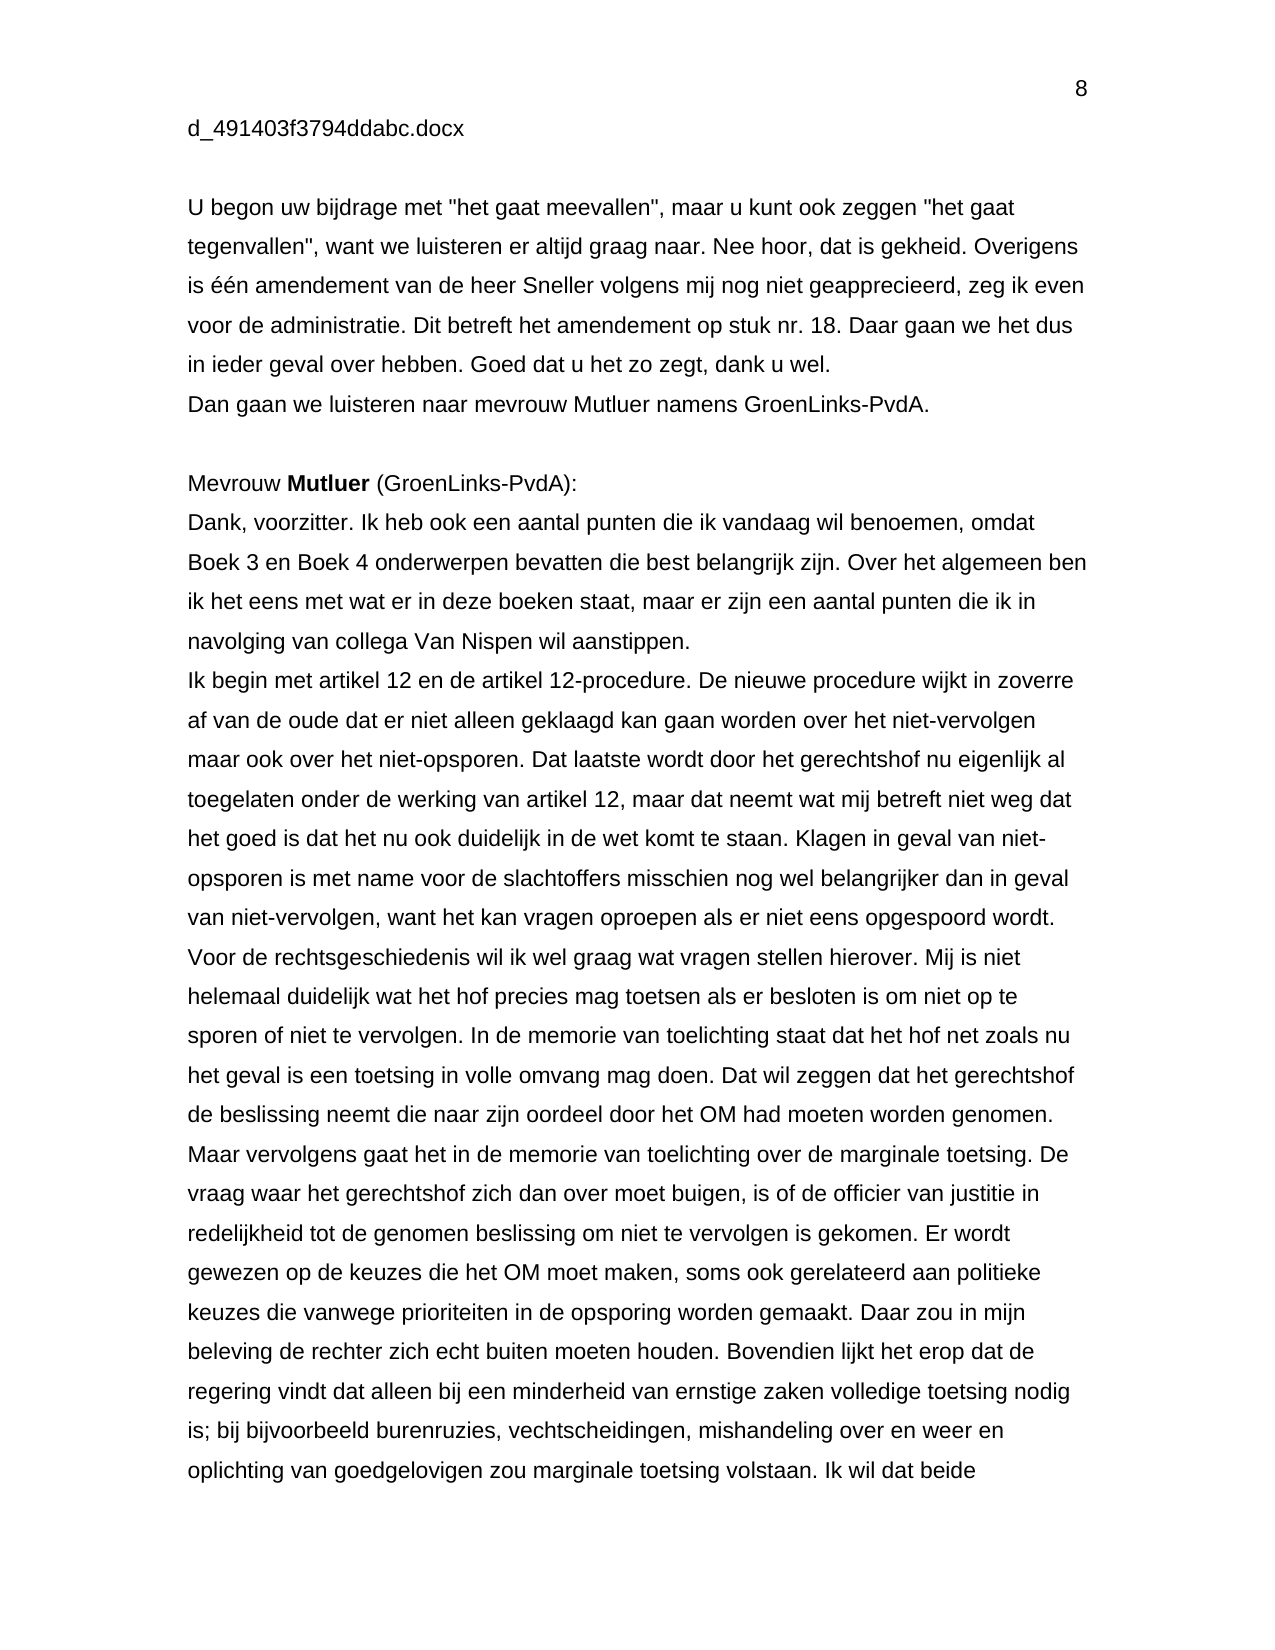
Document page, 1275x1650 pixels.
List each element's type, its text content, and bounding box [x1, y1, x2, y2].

text U begon uw bijdrage met "het gaat meevallen", maar u kunt ook zeggen "het gaat tegenvallen", want we luisteren er altijd graag naar. Nee hoor, dat is gekheid. Overigens is één amendement van de heer Sneller volgens mij nog niet geapprecieerd, zeg ik even voor de administratie. Dit betreft het amendement op stuk nr. 18. Daar gaan we het dus in ieder geval over hebben. Goed dat u het zo zegt, dank u wel. [187, 193, 1087, 378]
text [187, 943, 1087, 1483]
text Ik begin met artikel 12 en de artikel 12-procedure. De nieuwe procedure wijkt in zoverre af van de oude dat er niet alleen geklaagd kan gaan worden over het niet-vervolgen maar ook over het niet-opsporen. Dat laatste wordt door het gerechtshof nu eigenlijk al toegelaten onder de werking van artikel 12, maar dat neemt wat mij betreft niet weg dat het goed is dat het nu ook duidelijk in de wet komt te staan. Klagen in geval van niet-opsporen is met name voor de slachtoffers misschien nog wel belangrijker dan in geval van niet-vervolgen, want het kan vragen oproepen als er niet eens opgespoord wordt. [187, 667, 1087, 930]
text Mevrouw Mutluer (GroenLinks-PvdA): [187, 470, 1087, 496]
text Dank, voorzitter. Ik heb ook een aantal punten die ik vandaag wil benoemen, omdat Boek 3 en Boek 4 onderwerpen bevatten die best belangrijk zijn. Over het algemeen ben ik het eens met wat er in deze boeken staat, maar er zijn een aantal punten die ik in navolging van collega Van Nispen wil aanstippen. [187, 509, 1087, 654]
text Dan gaan we luisteren naar mevrouw Mutluer namens GroenLinks-PvdA. [187, 391, 1087, 417]
